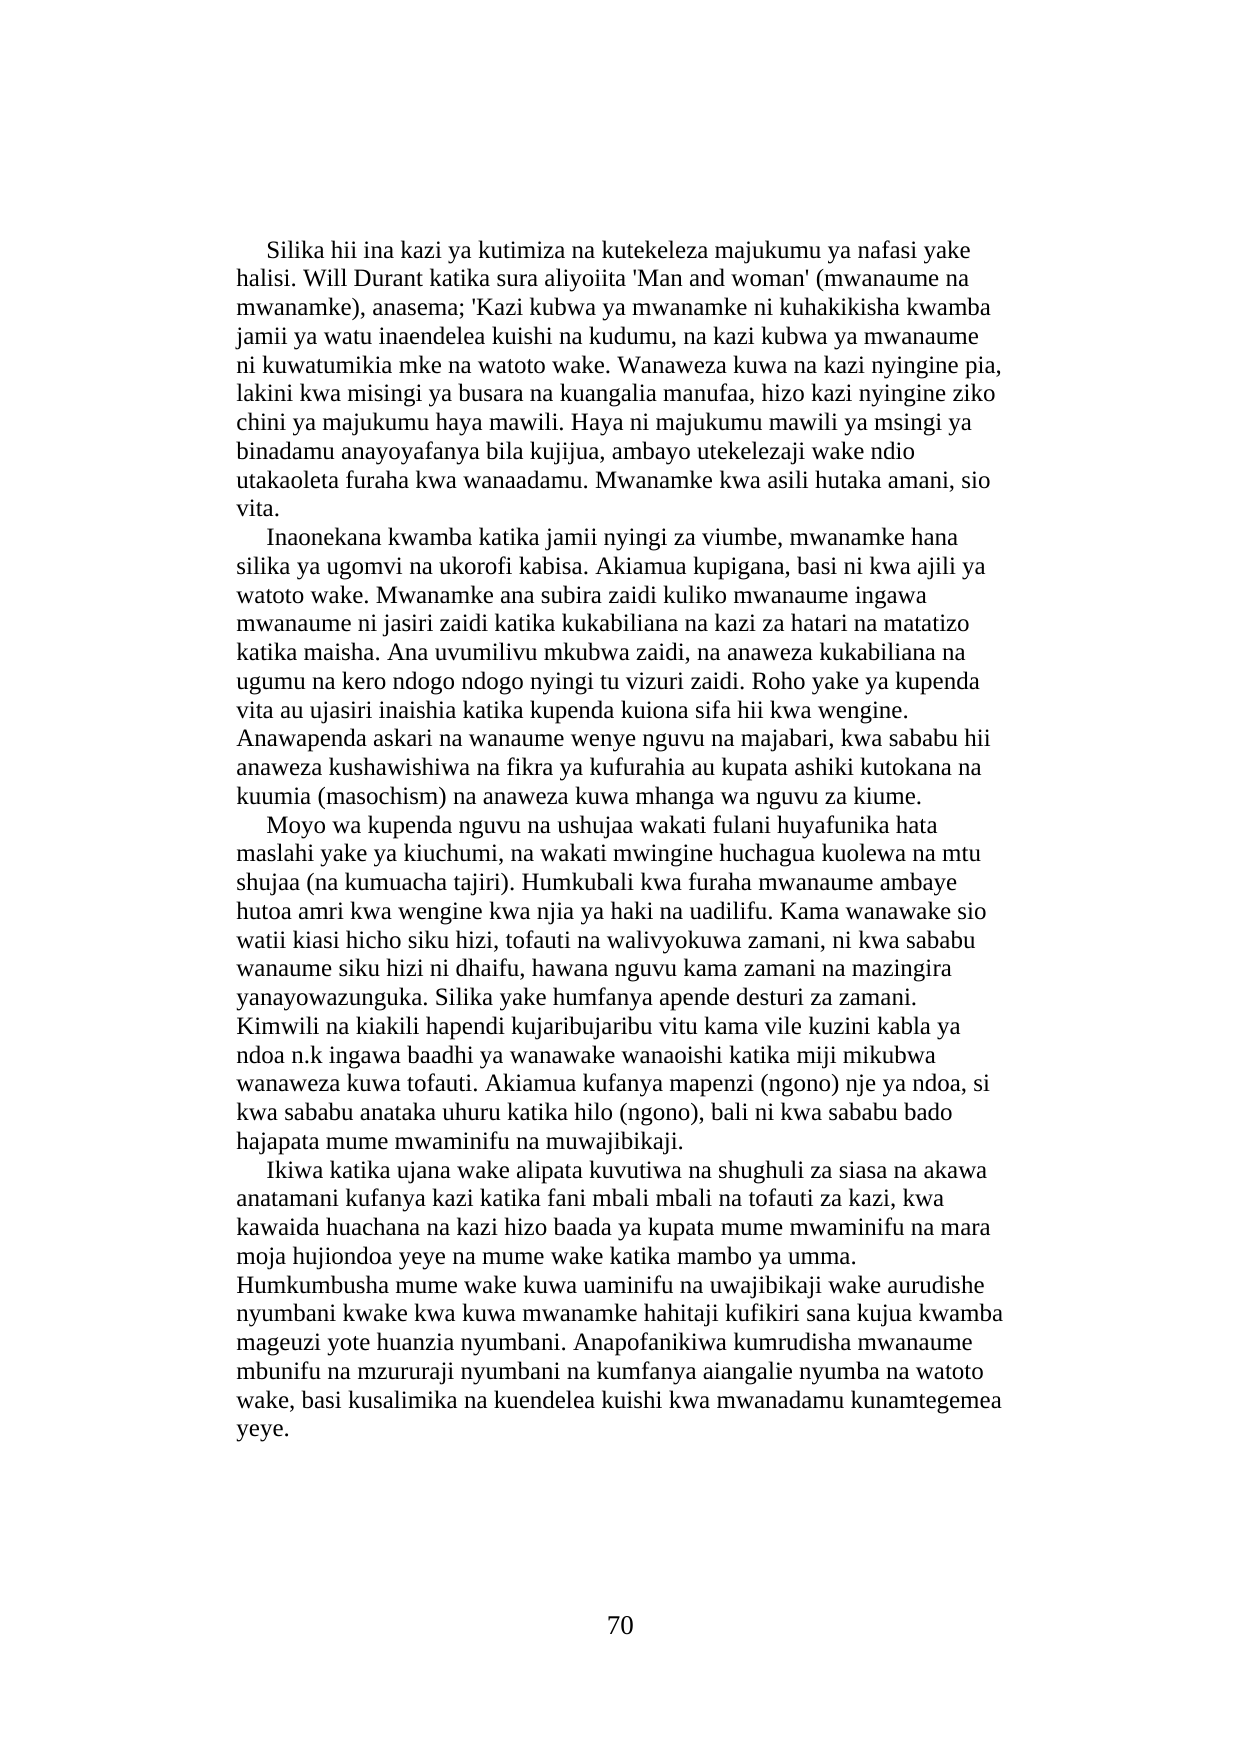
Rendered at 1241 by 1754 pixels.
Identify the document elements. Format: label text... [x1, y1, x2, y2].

text Moyo wa kupenda nguvu na ushujaa wakati fulani huyafunika hata maslahi yake ya kiuchumi, na wakati mwingine huchagua kuolewa na mtu shujaa (na kumuacha tajiri). Humkubali kwa furaha mwanaume ambaye hutoa amri kwa wengine kwa njia ya haki na uadilifu. Kama wanawake sio watii kiasi hicho siku hizi, tofauti na walivyokuwa zamani, ni kwa sababu wanaume siku hizi ni dhaifu, hawana nguvu kama zamani na mazingira yanayowazunguka. Silika yake humfanya apende desturi za zamani. Kimwili na kiakili hapendi kujaribujaribu vitu kama vile kuzini kabla ya ndoa n.k ingawa baadhi ya wanawake wanaoishi katika miji mikubwa wanaweza kuwa tofauti. Akiamua kufanya mapenzi (ngono) nje ya ndoa, si kwa sababu anataka uhuru katika hilo (ngono), bali ni kwa sababu bado hajapata mume mwaminifu na muwajibikaji. [236, 810, 1004, 1155]
text Silika hii ina kazi ya kutimiza na kutekeleza majukumu ya nafasi yake halisi. Will Durant katika sura aliyoiita 'Man and woman' (mwanaume na mwanamke), anasema; 'Kazi kubwa ya mwanamke ni kuhakikisha kwamba jamii ya watu inaendelea kuishi na kudumu, na kazi kubwa ya mwanaume ni kuwatumikia mke na watoto wake. Wanaweza kuwa na kazi nyingine pia, lakini kwa misingi ya busara na kuangalia manufaa, hizo kazi nyingine ziko chini ya majukumu haya mawili. Haya ni majukumu mawili ya msingi ya binadamu anayoyafanya bila kujijua, ambayo utekelezaji wake ndio utakaoleta furaha kwa wanaadamu. Mwanamke kwa asili hutaka amani, sio vita. [236, 235, 1004, 522]
text Inaonekana kwamba katika jamii nyingi za viumbe, mwanamke hana silika ya ugomvi na ukorofi kabisa. Akiamua kupigana, basi ni kwa ajili ya watoto wake. Mwanamke ana subira zaidi kuliko mwanaume ingawa mwanaume ni jasiri zaidi katika kukabiliana na kazi za hatari na matatizo katika maisha. Ana uvumilivu mkubwa zaidi, na anaweza kukabiliana na ugumu na kero ndogo ndogo nyingi tu vizuri zaidi. Roho yake ya kupenda vita au ujasiri inaishia katika kupenda kuiona sifa hii kwa wengine. Anawapenda askari na wanaume wenye nguvu na majabari, kwa sababu hii anaweza kushawishiwa na fikra ya kufurahia au kupata ashiki kutokana na kuumia (masochism) na anaweza kuwa mhanga wa nguvu za kiume. [236, 522, 1004, 810]
text Ikiwa katika ujana wake alipata kuvutiwa na shughuli za siasa na akawa anatamani kufanya kazi katika fani mbali mbali na tofauti za kazi, kwa kawaida huachana na kazi hizo baada ya kupata mume mwaminifu na mara moja hujiondoa yeye na mume wake katika mambo ya umma. Humkumbusha mume wake kuwa uaminifu na uwajibikaji wake aurudishe nyumbani kwake kwa kuwa mwanamke hahitaji kufikiri sana kujua kwamba mageuzi yote huanzia nyumbani. Anapofanikiwa kumrudisha mwanaume mbunifu na mzururaji nyumbani na kumfanya aiangalie nyumba na watoto wake, basi kusalimika na kuendelea kuishi kwa mwanadamu kunamtegemea yeye. [236, 1155, 1004, 1442]
